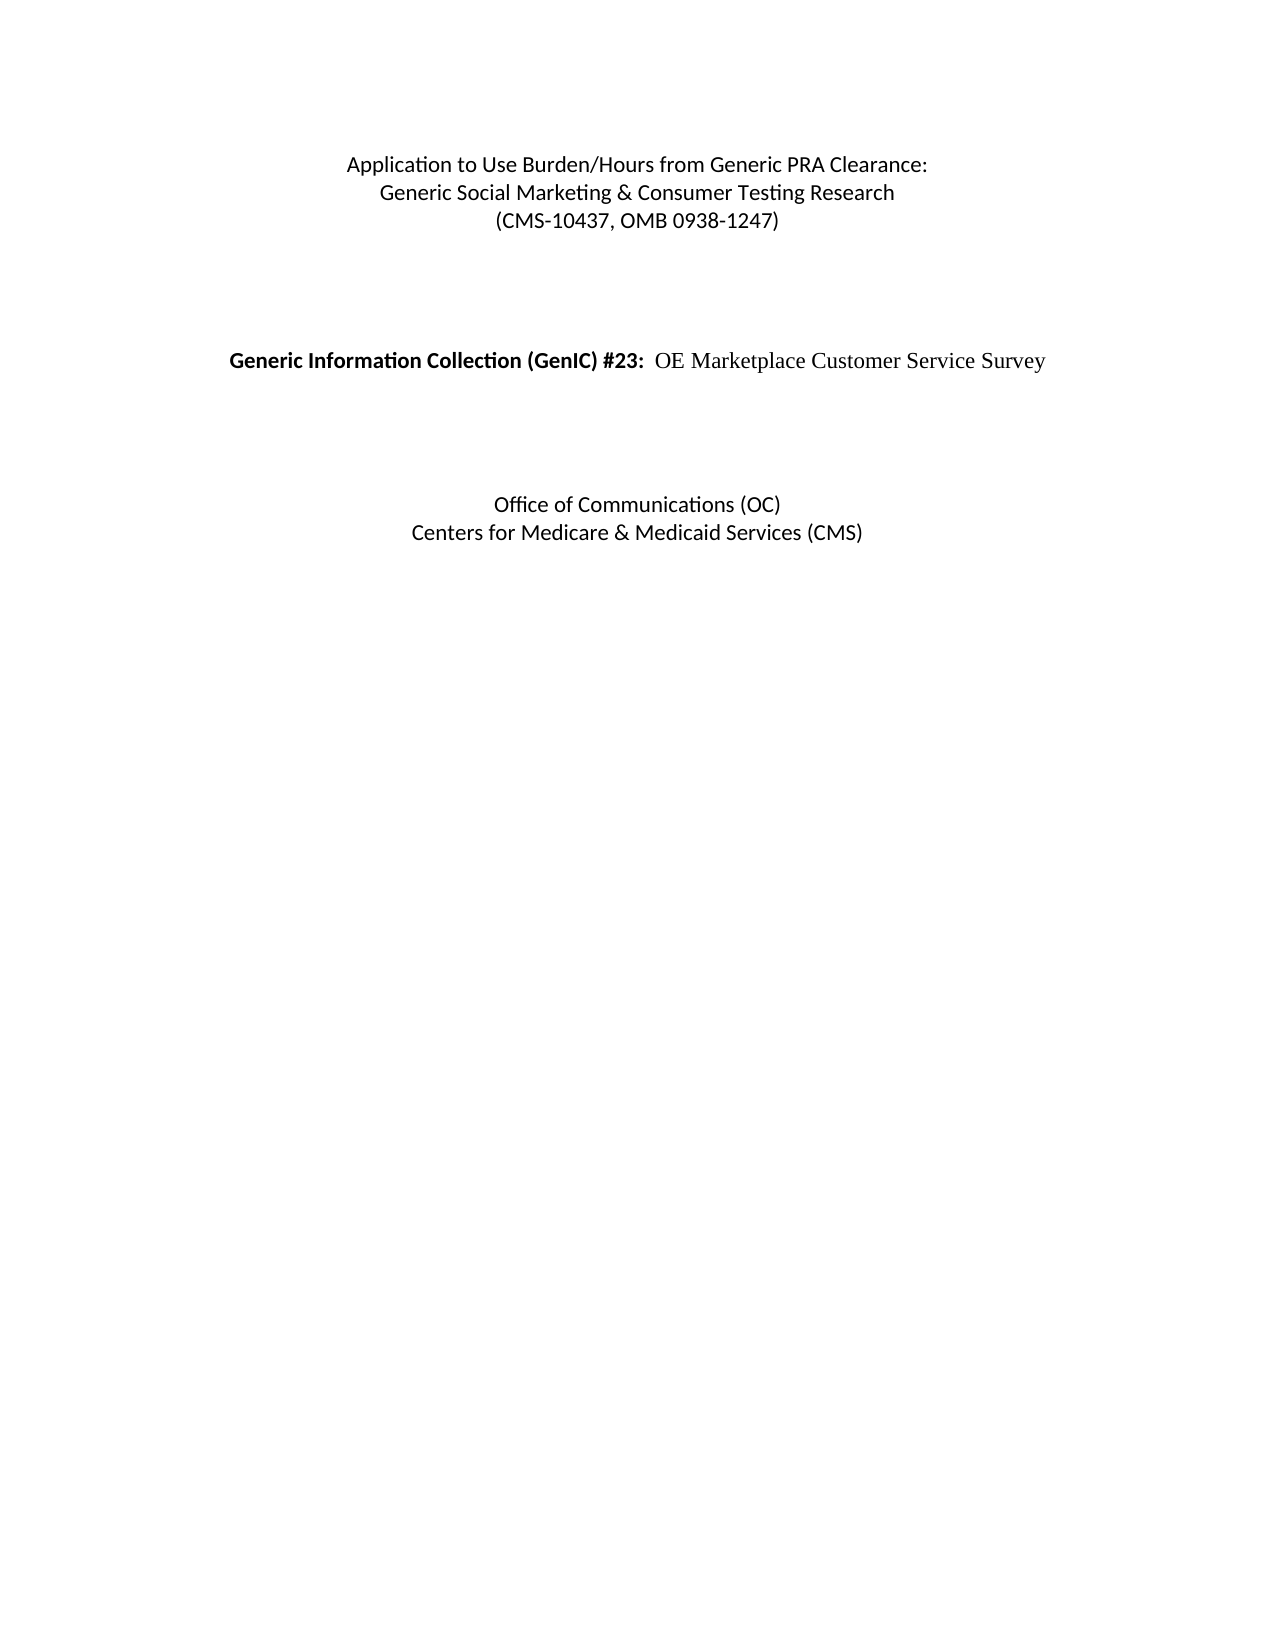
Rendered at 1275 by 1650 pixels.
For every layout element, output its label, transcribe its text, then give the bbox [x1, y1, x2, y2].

text Centers for Medicare & Medicaid Services (CMS) [150, 518, 1125, 546]
text Generic Social Marketing & Consumer Testing Research [150, 178, 1125, 206]
text (CMS-10437, OMB 0938-1247) [150, 206, 1125, 234]
text Generic Information Collection (GenIC) #23: OE Marketplace Customer Service Survey [150, 346, 1125, 374]
text Application to Use Burden/Hours from Generic PRA Clearance: [150, 150, 1125, 178]
text Office of Communications (OC) [150, 490, 1125, 518]
